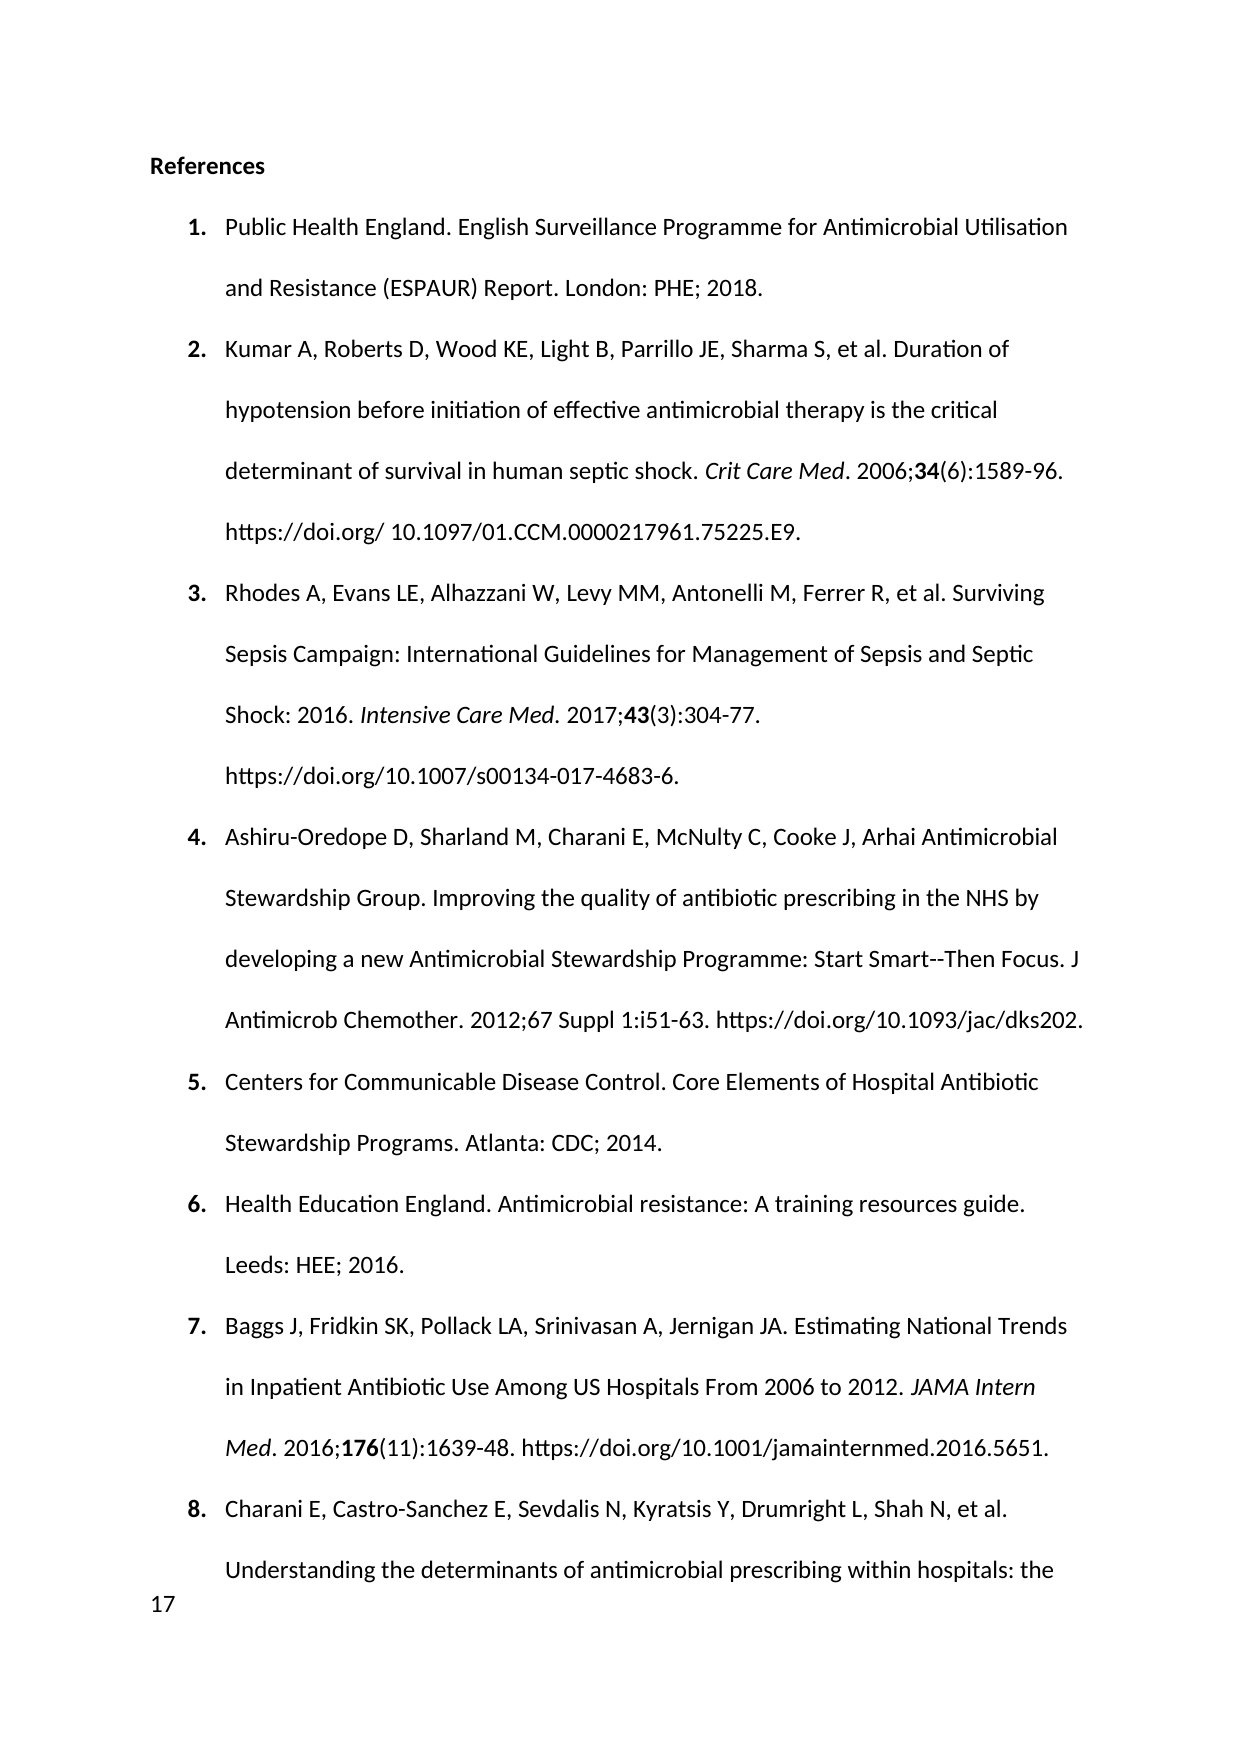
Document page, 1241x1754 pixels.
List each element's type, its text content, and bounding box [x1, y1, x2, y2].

list Rhodes A, Evans LE, Alhazzani W, Levy MM, Antonelli M, Ferrer R, et al. Surviving Sepsis Campaign: International Guidelines for Management of Sepsis and Septic Shock: 2016. Intensive Care Med. 2017;43(3):304-77. https://doi.org/10.1007/s00134-017-4683-6. [187, 577, 1090, 791]
list Kumar A, Roberts D, Wood KE, Light B, Parrillo JE, Sharma S, et al. Duration of hypotension before initiation of effective antimicrobial therapy is the critical determinant of survival in human septic shock. Crit Care Med. 2006;34(6):1589-96. https://doi.org/ 10.1097/01.CCM.0000217961.75225.E9. [187, 333, 1090, 547]
list Baggs J, Fridkin SK, Pollack LA, Srinivasan A, Jernigan JA. Estimating National Trends in Inpatient Antibiotic Use Among US Hospitals From 2006 to 2012. JAMA Intern Med. 2016;176(11):1639-48. https://doi.org/10.1001/jamainternmed.2016.5651. [187, 1310, 1090, 1462]
list Ashiru-Oredope D, Sharland M, Charani E, McNulty C, Cooke J, Arhai Antimicrobial Stewardship Group. Improving the quality of antibiotic prescribing in the NHS by developing a new Antimicrobial Stewardship Programme: Start Smart--Then Focus. J Antimicrob Chemother. 2012;67 Suppl 1:i51-63. https://doi.org/10.1093/jac/dks202. [187, 821, 1090, 1035]
list Health Education England. Antimicrobial resistance: A training resources guide. Leeds: HEE; 2016. [187, 1188, 1090, 1279]
list Centers for Communicable Disease Control. Core Elements of Hospital Antibiotic Stewardship Programs. Atlanta: CDC; 2014. [187, 1066, 1090, 1157]
text References [150, 150, 1090, 181]
list Public Health England. English Surveillance Programme for Antimicrobial Utilisation and Resistance (ESPAUR) Report. London: PHE; 2018. [187, 211, 1090, 303]
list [187, 1493, 1090, 1584]
